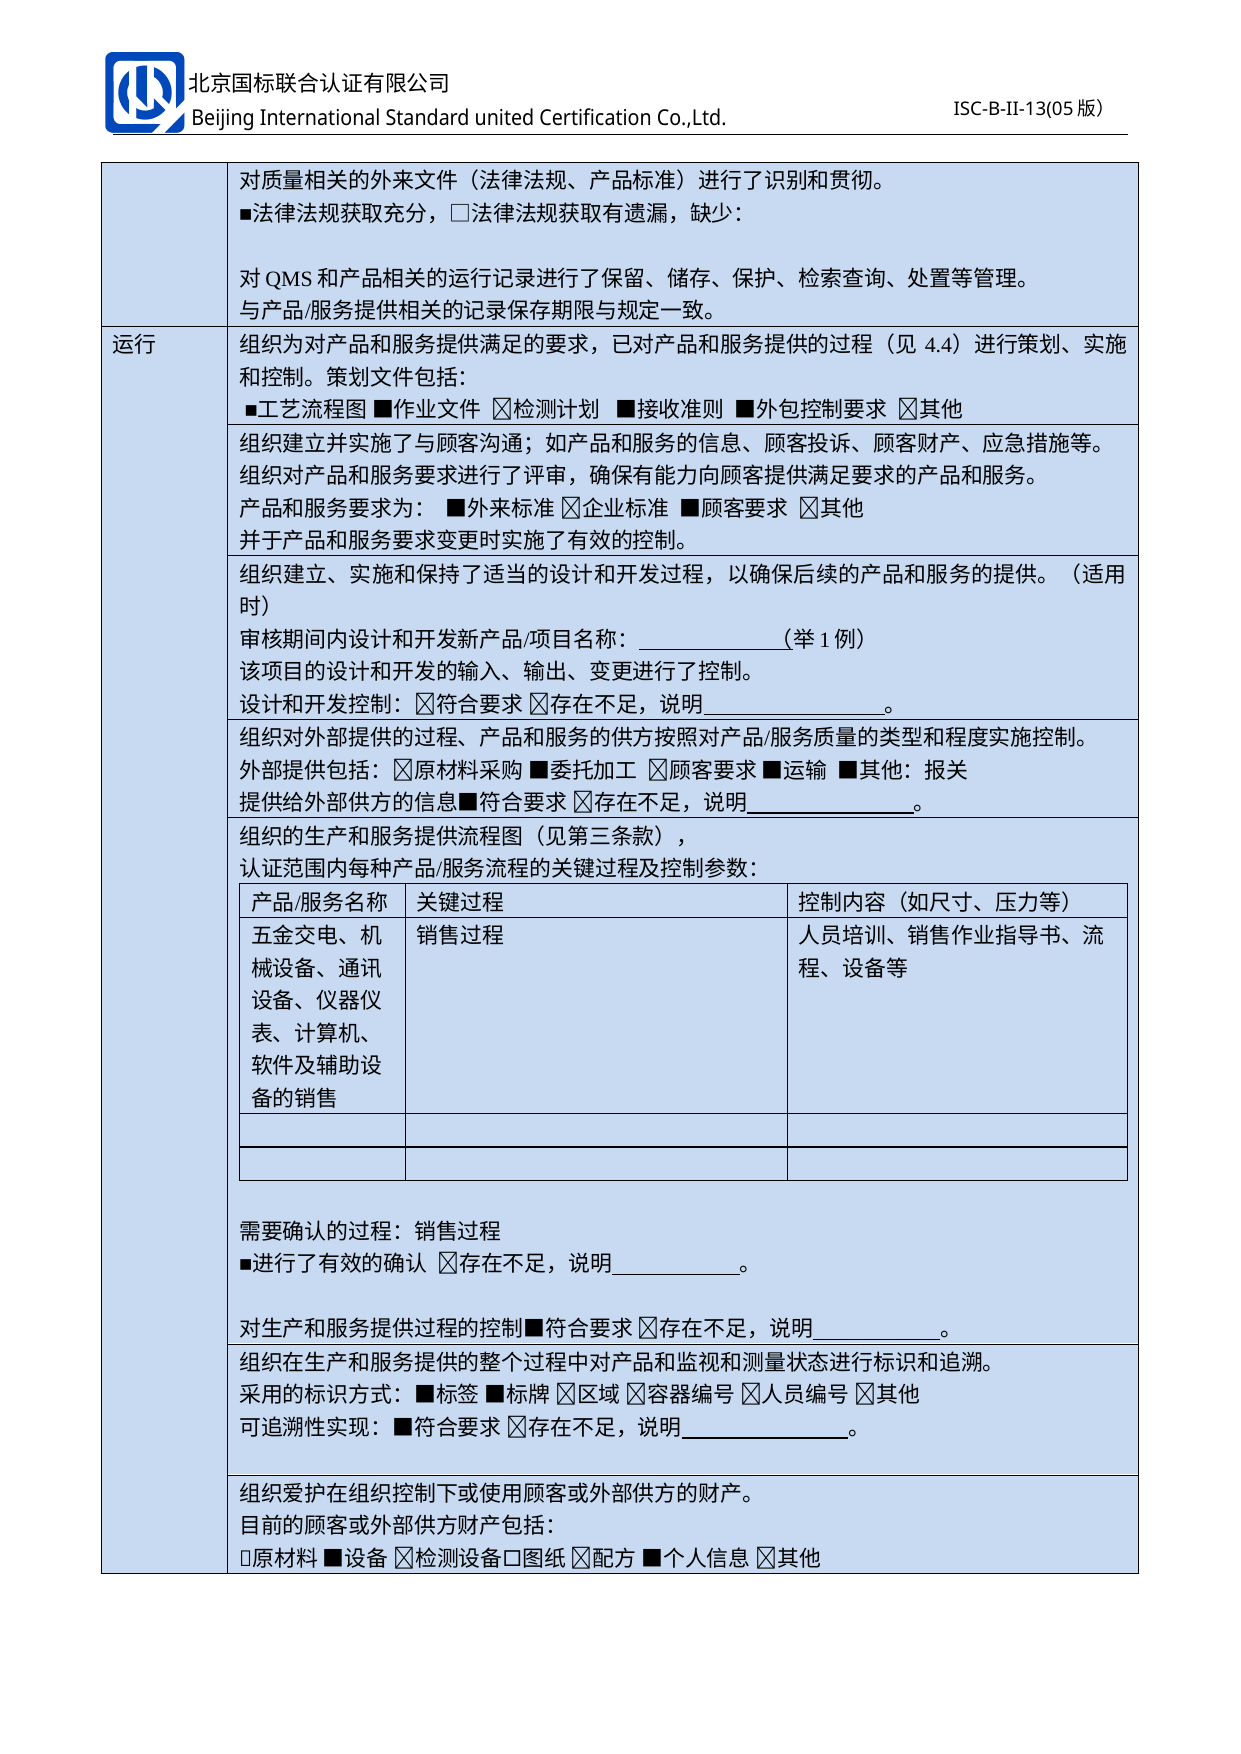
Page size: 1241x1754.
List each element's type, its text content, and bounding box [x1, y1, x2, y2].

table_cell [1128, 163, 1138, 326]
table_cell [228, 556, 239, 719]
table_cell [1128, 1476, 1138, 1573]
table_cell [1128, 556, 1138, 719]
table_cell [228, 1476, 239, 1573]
table_cell 运行 [102, 327, 227, 1573]
table_cell 组织的生产和服务提供流程图（见第三条款）， 认证范围内每种产品/服务流程的关键过程及控制参数： 需要确认的过程：销售过程 ■进行了有效的确认 存在不足，说明 。 对生产和服务提供过程的控制■符合要求 存在不足，说明 。 [228, 818, 1138, 1343]
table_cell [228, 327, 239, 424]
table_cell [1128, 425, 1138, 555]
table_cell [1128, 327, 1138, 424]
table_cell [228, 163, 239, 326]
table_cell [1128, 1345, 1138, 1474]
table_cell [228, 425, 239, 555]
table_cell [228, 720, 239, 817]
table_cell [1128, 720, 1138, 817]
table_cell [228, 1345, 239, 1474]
picture [105, 52, 185, 133]
